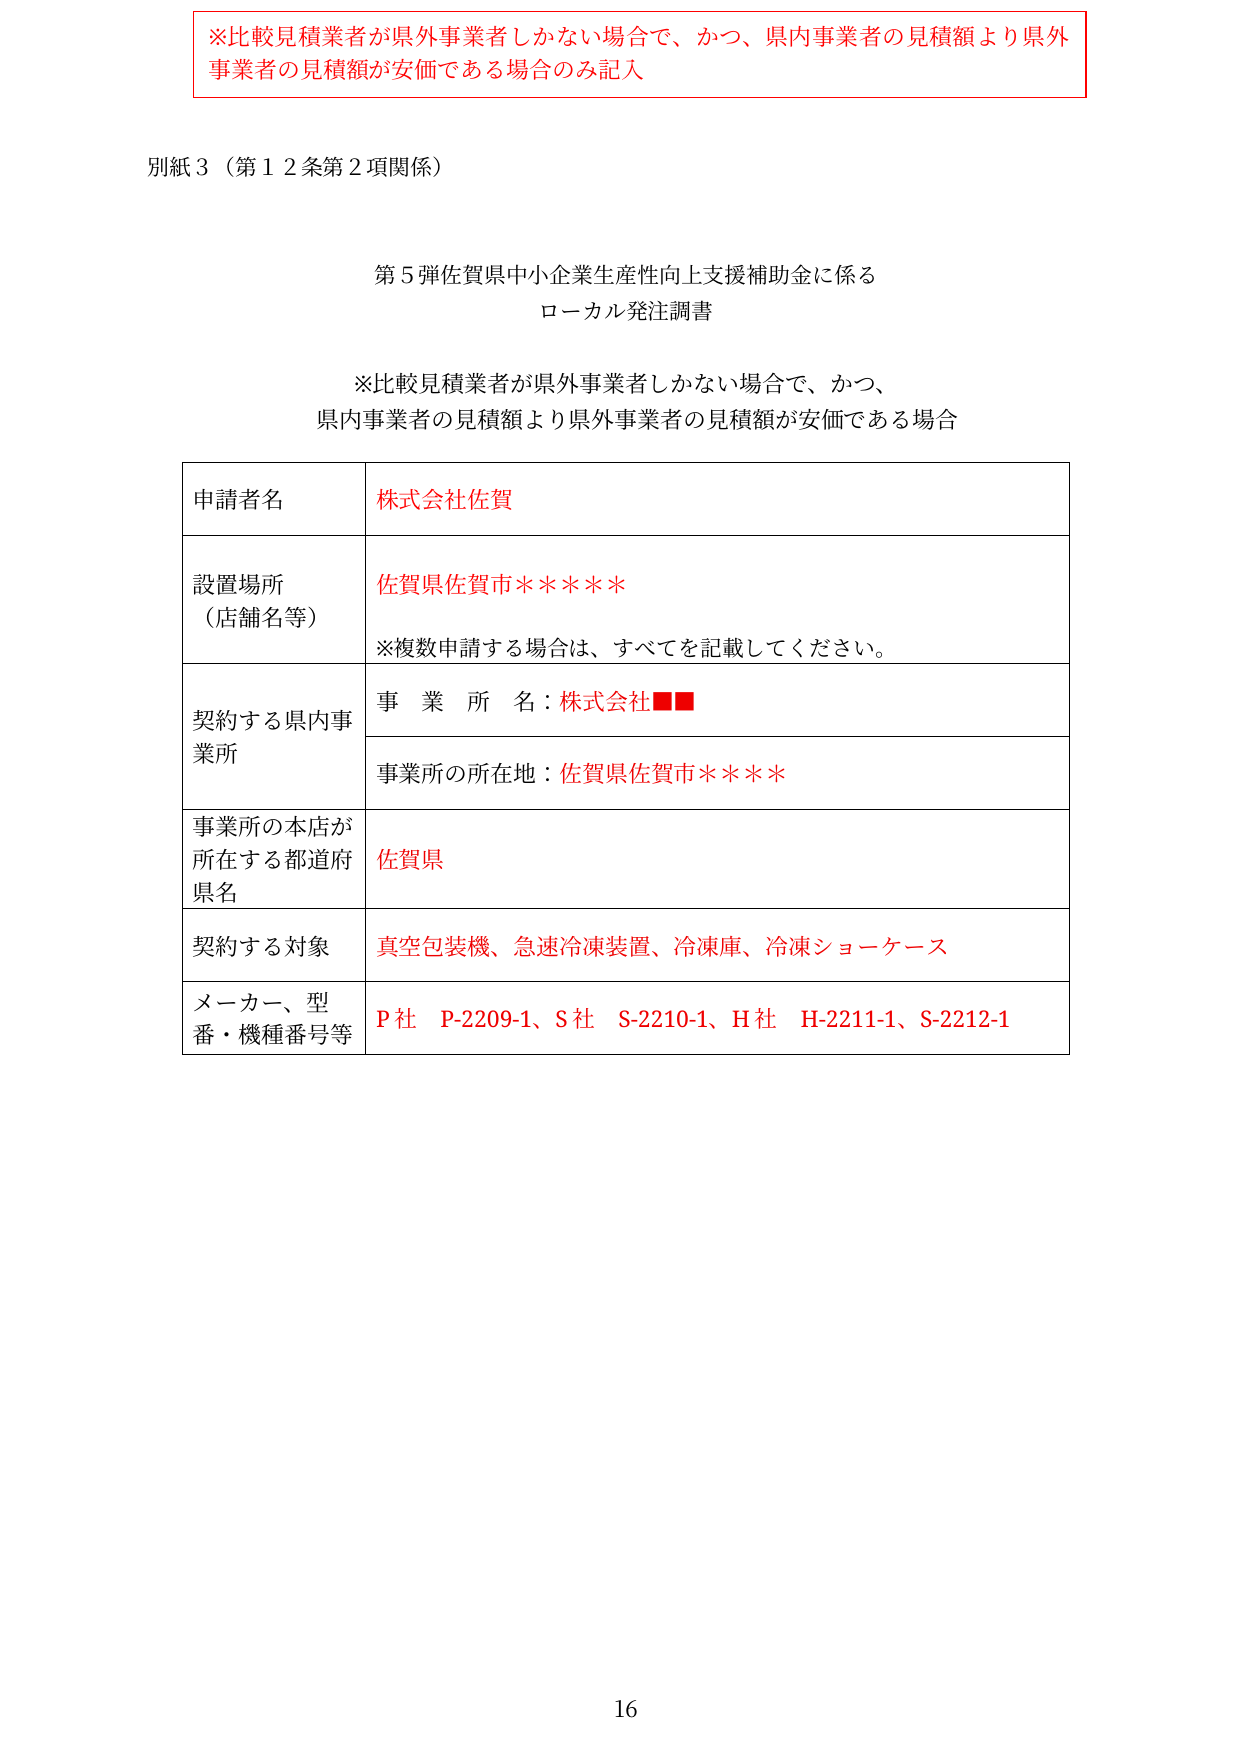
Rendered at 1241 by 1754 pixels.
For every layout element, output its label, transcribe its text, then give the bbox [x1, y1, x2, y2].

text 別紙３（第１２条第２項関係） [148, 148, 1104, 184]
table_cell 事業所の本店が所在する都道府県名 [183, 810, 365, 908]
table_cell 佐賀県佐賀市＊＊＊＊＊ ※複数申請する場合は、すべてを記載してください。 [366, 536, 1069, 663]
table_cell 設置場所 （店舗名等） [183, 536, 365, 663]
table_cell 真空包装機、急速冷凍装置、冷凍庫、冷凍ショーケース [366, 909, 1069, 981]
table_cell 事 業 所 名：株式会社■■ [366, 664, 1069, 736]
table_cell メーカー、型番・機種番号等 [183, 982, 365, 1053]
text ローカル発注調書 [148, 292, 1104, 328]
table_header 申請者名 [183, 463, 365, 535]
text ※比較見積業者が県外事業者しかない場合で、かつ、 [148, 364, 1104, 401]
table_cell 事業所の所在地：佐賀県佐賀市＊＊＊＊ [366, 737, 1069, 808]
table_cell 佐賀県 [366, 810, 1069, 908]
table_cell 契約する対象 [183, 909, 365, 981]
table_cell P社 P-2209-1、S社 S-2210-1、H社 H-2211-1、S-2212-1 [366, 982, 1069, 1053]
table_cell 契約する県内事業所 [183, 664, 365, 808]
table_header 株式会社佐賀 [366, 463, 1069, 535]
text 第５弾佐賀県中小企業生産性向上支援補助金に係る [148, 256, 1104, 292]
text 県内事業者の見積額より県外事業者の見積額が安価である場合 [171, 401, 1104, 437]
